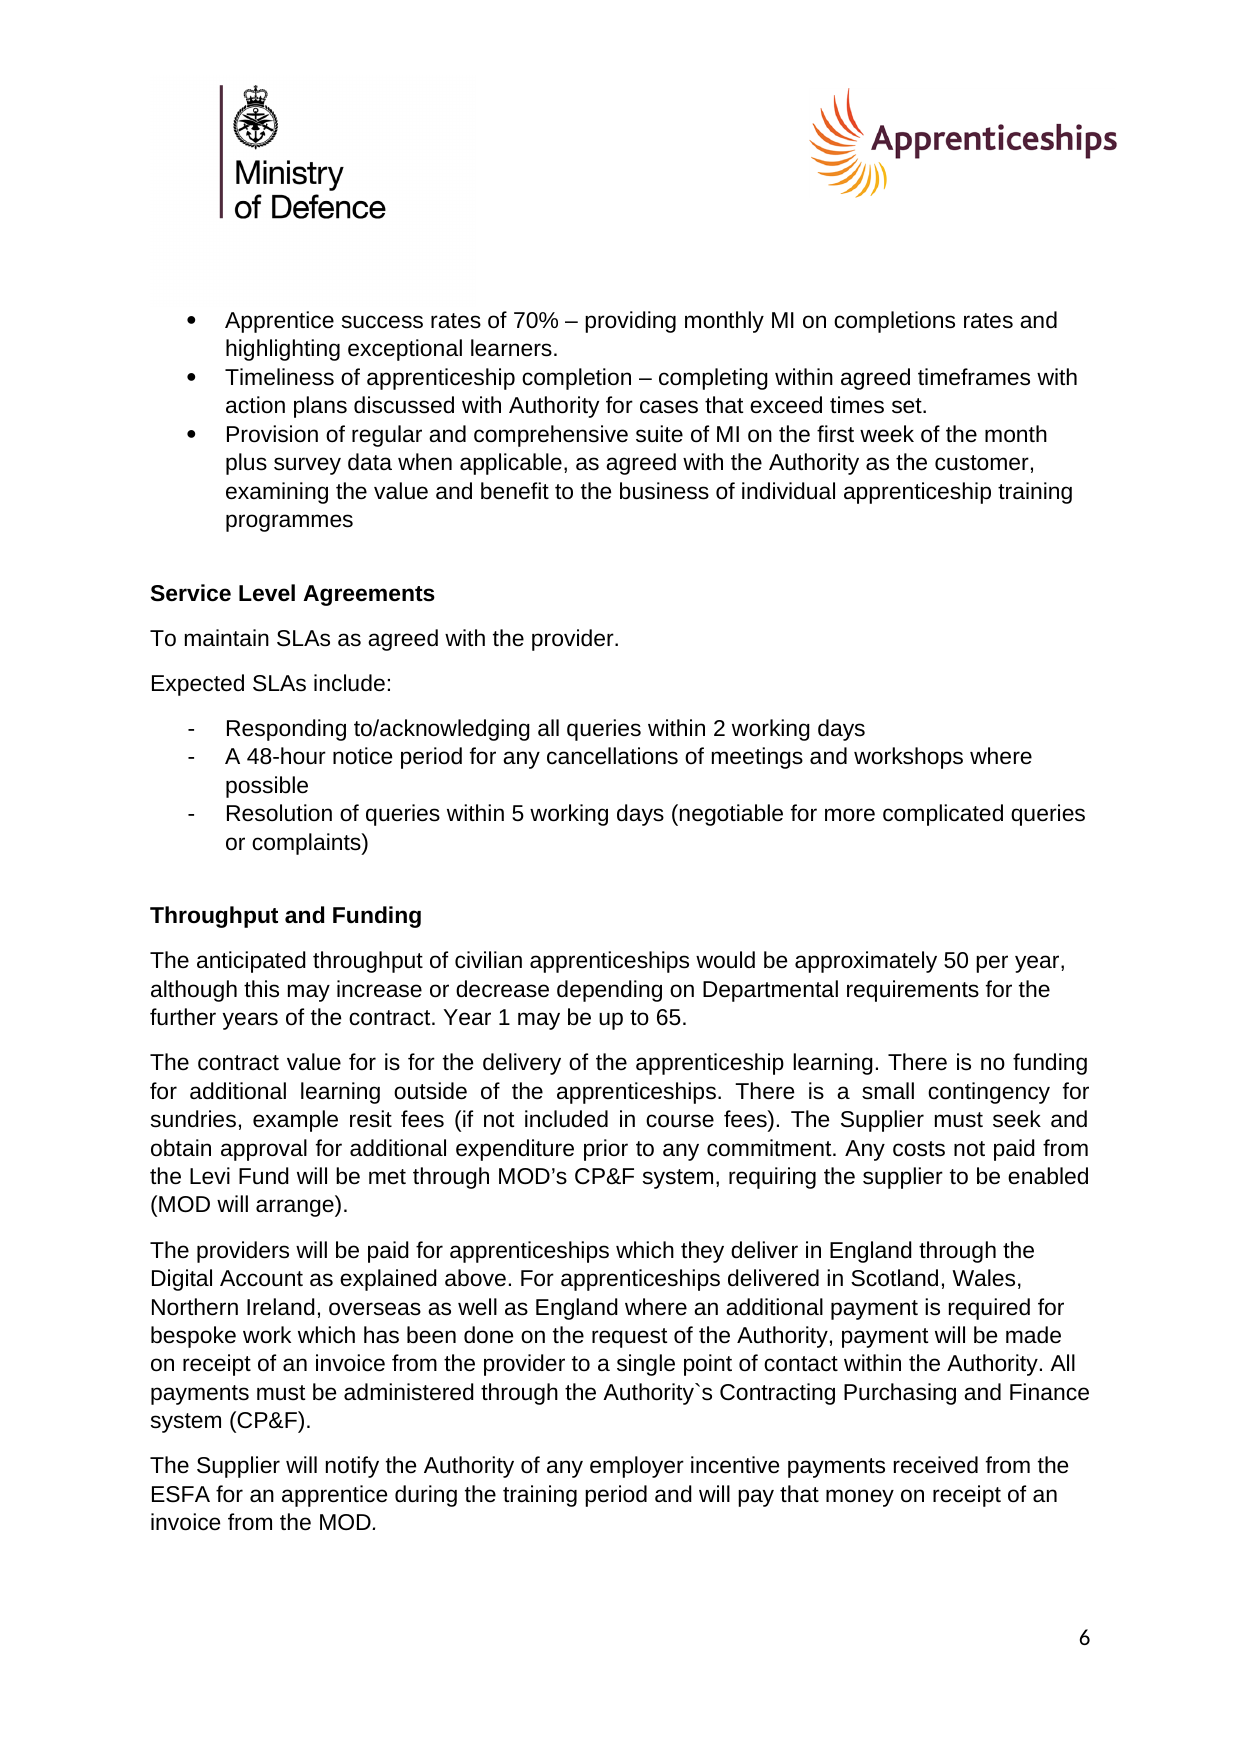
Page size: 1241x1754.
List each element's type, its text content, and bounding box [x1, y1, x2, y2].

list A 48-hour notice period for any cancellations of meetings and workshops where possible [187, 743, 1090, 798]
text The Supplier will notify the Authority of any employer incentive payments received from the ESFA for an apprentice during the training period and will pay that money on receipt of an invoice from the MOD. [150, 1452, 1090, 1536]
text Throughput and Funding [150, 902, 1090, 928]
list Timeliness of apprenticeship completion – completing within agreed timeframes with action plans discussed with Authority for cases that exceed times set. [187, 364, 1090, 419]
list Resolution of queries within 5 working days (negotiable for more complicated queries or complaints) [187, 800, 1090, 855]
text Service Level Agreements [150, 579, 1090, 606]
list Apprentice success rates of 70% – providing monthly MI on completions rates and highlighting exceptional learners. [187, 307, 1090, 362]
text Expected SLAs include: [150, 670, 1090, 696]
text To maintain SLAs as agreed with the provider. [150, 625, 1090, 651]
text The contract value for is for the delivery of the apprenticeship learning. There is no funding for additional learning outside of the apprenticeships. There is a small contingency for sundries, example resit fees (if not included in course fees). The Supplier must seek and obtain approval for additional expenditure prior to any commitment. Any costs not paid from the Levi Fund will be met through MOD’s CP&F system, requiring the supplier to be enabled (MOD will arrange). [150, 1049, 1090, 1218]
picture [809, 88, 1126, 199]
list Provision of regular and comprehensive suite of MI on the first week of the month plus survey data when applicable, as agreed with the Authority as the customer, examining the value and benefit to the business of individual apprenticeship training programmes [187, 421, 1090, 532]
picture [150, 75, 476, 307]
list Responding to/acknowledging all queries within 2 working days [187, 715, 1090, 741]
text The providers will be paid for apprenticeships which they deliver in England through the Digital Account as explained above. For apprenticeships delivered in Scotland, Wales, Northern Ireland, overseas as well as England where an additional payment is required for bespoke work which has been done on the request of the Authority, payment will be made on receipt of an invoice from the provider to a single point of contact within the Authority. All payments must be administered through the Authority`s Contracting Purchasing and Finance system (CP&F). [150, 1237, 1090, 1433]
text The anticipated throughput of civilian apprenticeships would be approximately 50 per year, although this may increase or decrease depending on Departmental requirements for the further years of the contract. Year 1 may be up to 65. [150, 947, 1090, 1031]
